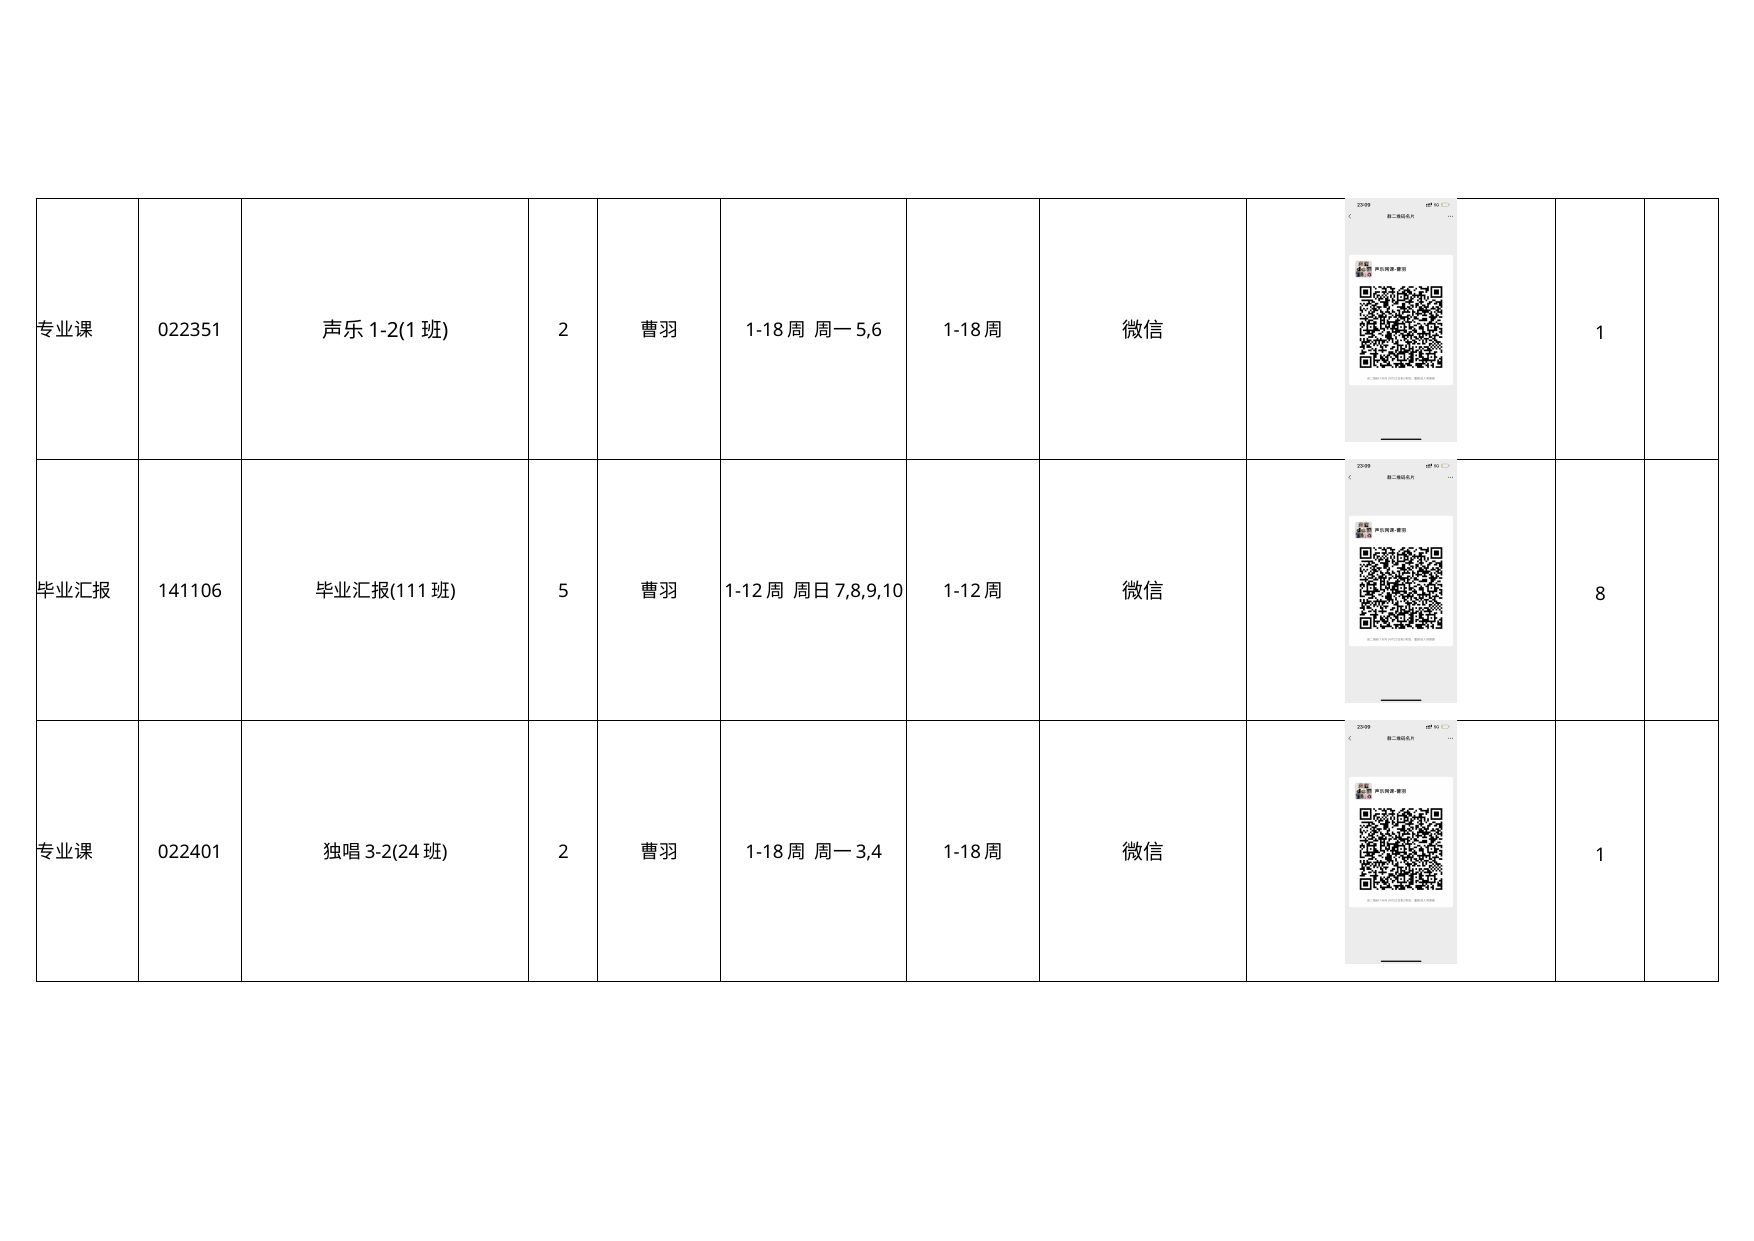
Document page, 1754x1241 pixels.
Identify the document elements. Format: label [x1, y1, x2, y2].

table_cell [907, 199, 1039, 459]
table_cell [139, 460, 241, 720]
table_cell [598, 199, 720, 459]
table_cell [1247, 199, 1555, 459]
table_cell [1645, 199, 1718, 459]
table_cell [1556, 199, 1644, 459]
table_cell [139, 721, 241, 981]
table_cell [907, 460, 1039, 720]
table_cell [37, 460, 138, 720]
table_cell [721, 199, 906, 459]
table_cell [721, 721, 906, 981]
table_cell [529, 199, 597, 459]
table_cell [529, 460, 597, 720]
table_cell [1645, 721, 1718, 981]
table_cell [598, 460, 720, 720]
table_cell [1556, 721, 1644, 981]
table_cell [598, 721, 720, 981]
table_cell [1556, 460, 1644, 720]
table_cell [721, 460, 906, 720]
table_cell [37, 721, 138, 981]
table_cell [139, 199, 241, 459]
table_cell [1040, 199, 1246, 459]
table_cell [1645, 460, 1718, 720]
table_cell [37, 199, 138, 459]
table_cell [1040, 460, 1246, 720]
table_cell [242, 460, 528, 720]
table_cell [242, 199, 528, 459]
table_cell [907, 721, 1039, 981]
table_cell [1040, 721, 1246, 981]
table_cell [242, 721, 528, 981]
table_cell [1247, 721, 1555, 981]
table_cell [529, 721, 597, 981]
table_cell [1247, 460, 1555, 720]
picture [1344, 720, 1458, 964]
picture [1344, 198, 1458, 442]
picture [1344, 459, 1458, 703]
